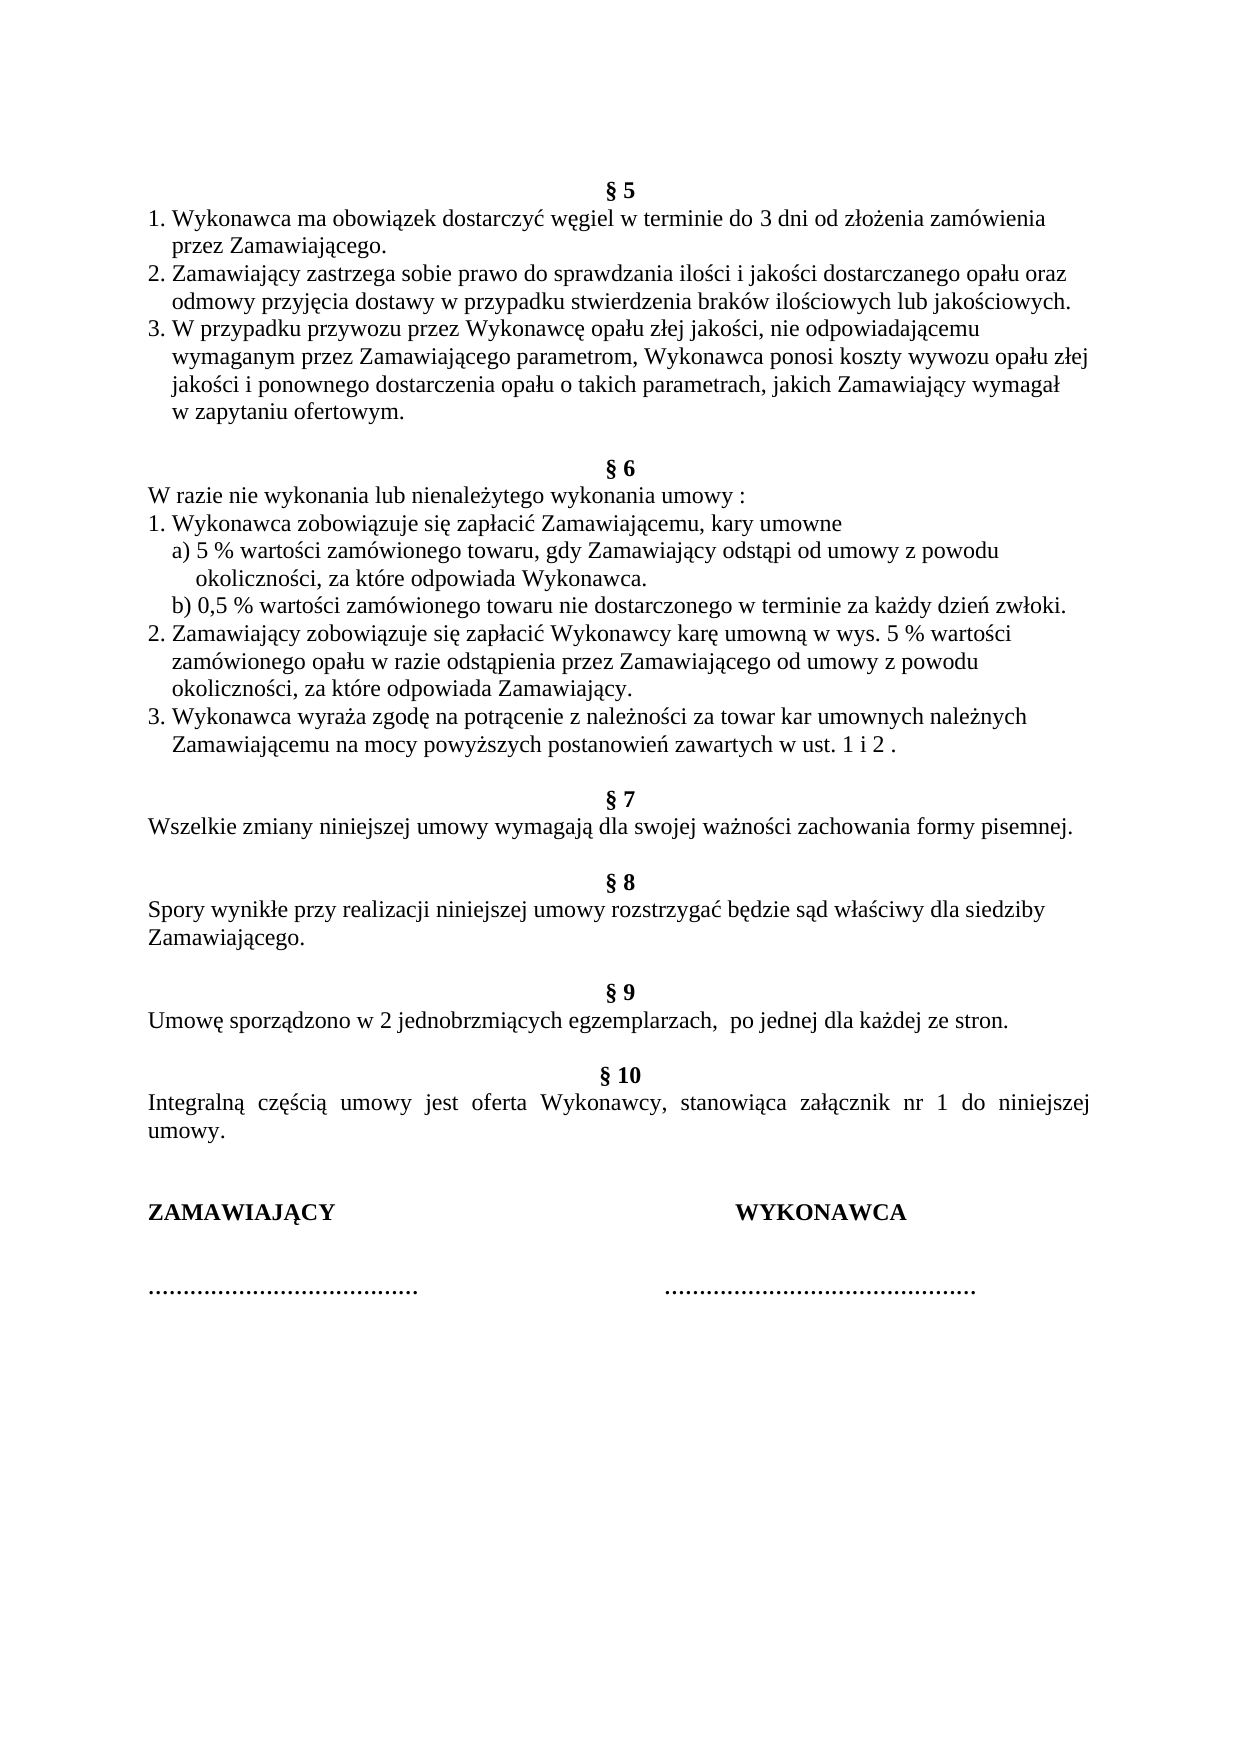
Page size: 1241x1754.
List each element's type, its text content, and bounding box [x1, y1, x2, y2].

text Umowę sporządzono w 2 jednobrzmiących egzemplarzach, po jednej dla każdej ze stron. [148, 1006, 1093, 1033]
text Spory wynikłe przy realizacji niniejszej umowy rozstrzygać będzie sąd właściwy dla siedziby [148, 895, 1093, 923]
text w zapytaniu ofertowym. [148, 397, 1093, 425]
text jakości i ponownego dostarczenia opału o takich parametrach, jakich Zamawiający wymagał [148, 369, 1093, 397]
text § 7 [148, 785, 1093, 812]
text odmowy przyjęcia dostawy w przypadku stwierdzenia braków ilościowych lub jakościowych. [148, 287, 1093, 314]
text § 6 [148, 453, 1093, 481]
text a) 5 % wartości zamówionego towaru, gdy Zamawiający odstąpi od umowy z powodu [148, 536, 1093, 564]
text ………………………………… ……………………………………… [148, 1275, 1093, 1299]
text 1. Wykonawca zobowiązuje się zapłacić Zamawiającemu, kary umowne [148, 509, 1093, 536]
text Wszelkie zmiany niniejszej umowy wymagają dla swojej ważności zachowania formy pisemnej. [148, 812, 1093, 840]
text § 9 [148, 978, 1093, 1006]
text § 5 [148, 176, 1093, 204]
text b) 0,5 % wartości zamówionego towaru nie dostarczonego w terminie za każdy dzień zwłoki. [148, 592, 1093, 619]
text § 8 [148, 868, 1093, 895]
text okoliczności, za które odpowiada Wykonawca. [148, 564, 1093, 592]
text ZAMAWIAJĄCY WYKONAWCA [148, 1198, 1093, 1226]
text wymaganym przez Zamawiającego parametrom, Wykonawca ponosi koszty wywozu opału złej [148, 342, 1093, 369]
text 2. Zamawiający zobowiązuje się zapłacić Wykonawcy karę umowną w wys. 5 % wartości [148, 619, 1093, 647]
text przez Zamawiającego. [148, 232, 1093, 259]
text § 10 [148, 1061, 1093, 1088]
text zamówionego opału w razie odstąpienia przez Zamawiającego od umowy z powodu [148, 647, 1093, 674]
text okoliczności, za które odpowiada Zamawiający. [148, 674, 1093, 702]
text 1. Wykonawca ma obowiązek dostarczyć węgiel w terminie do 3 dni od złożenia zamówienia [148, 204, 1093, 232]
text 3. W przypadku przywozu przez Wykonawcę opału złej jakości, nie odpowiadającemu [148, 314, 1093, 342]
text W razie nie wykonania lub nienależytego wykonania umowy : [148, 481, 1093, 509]
text Integralną częścią umowy jest oferta Wykonawcy, stanowiąca załącznik nr 1 do niniejszej umowy. [148, 1088, 1093, 1144]
text 3. Wykonawca wyraża zgodę na potrącenie z należności za towar kar umownych należnych [148, 702, 1093, 729]
text Zamawiającego. [148, 923, 1093, 950]
text 2. Zamawiający zastrzega sobie prawo do sprawdzania ilości i jakości dostarczanego opału oraz [148, 259, 1093, 287]
text Zamawiającemu na mocy powyższych postanowień zawartych w ust. 1 i 2 . [148, 729, 1093, 757]
